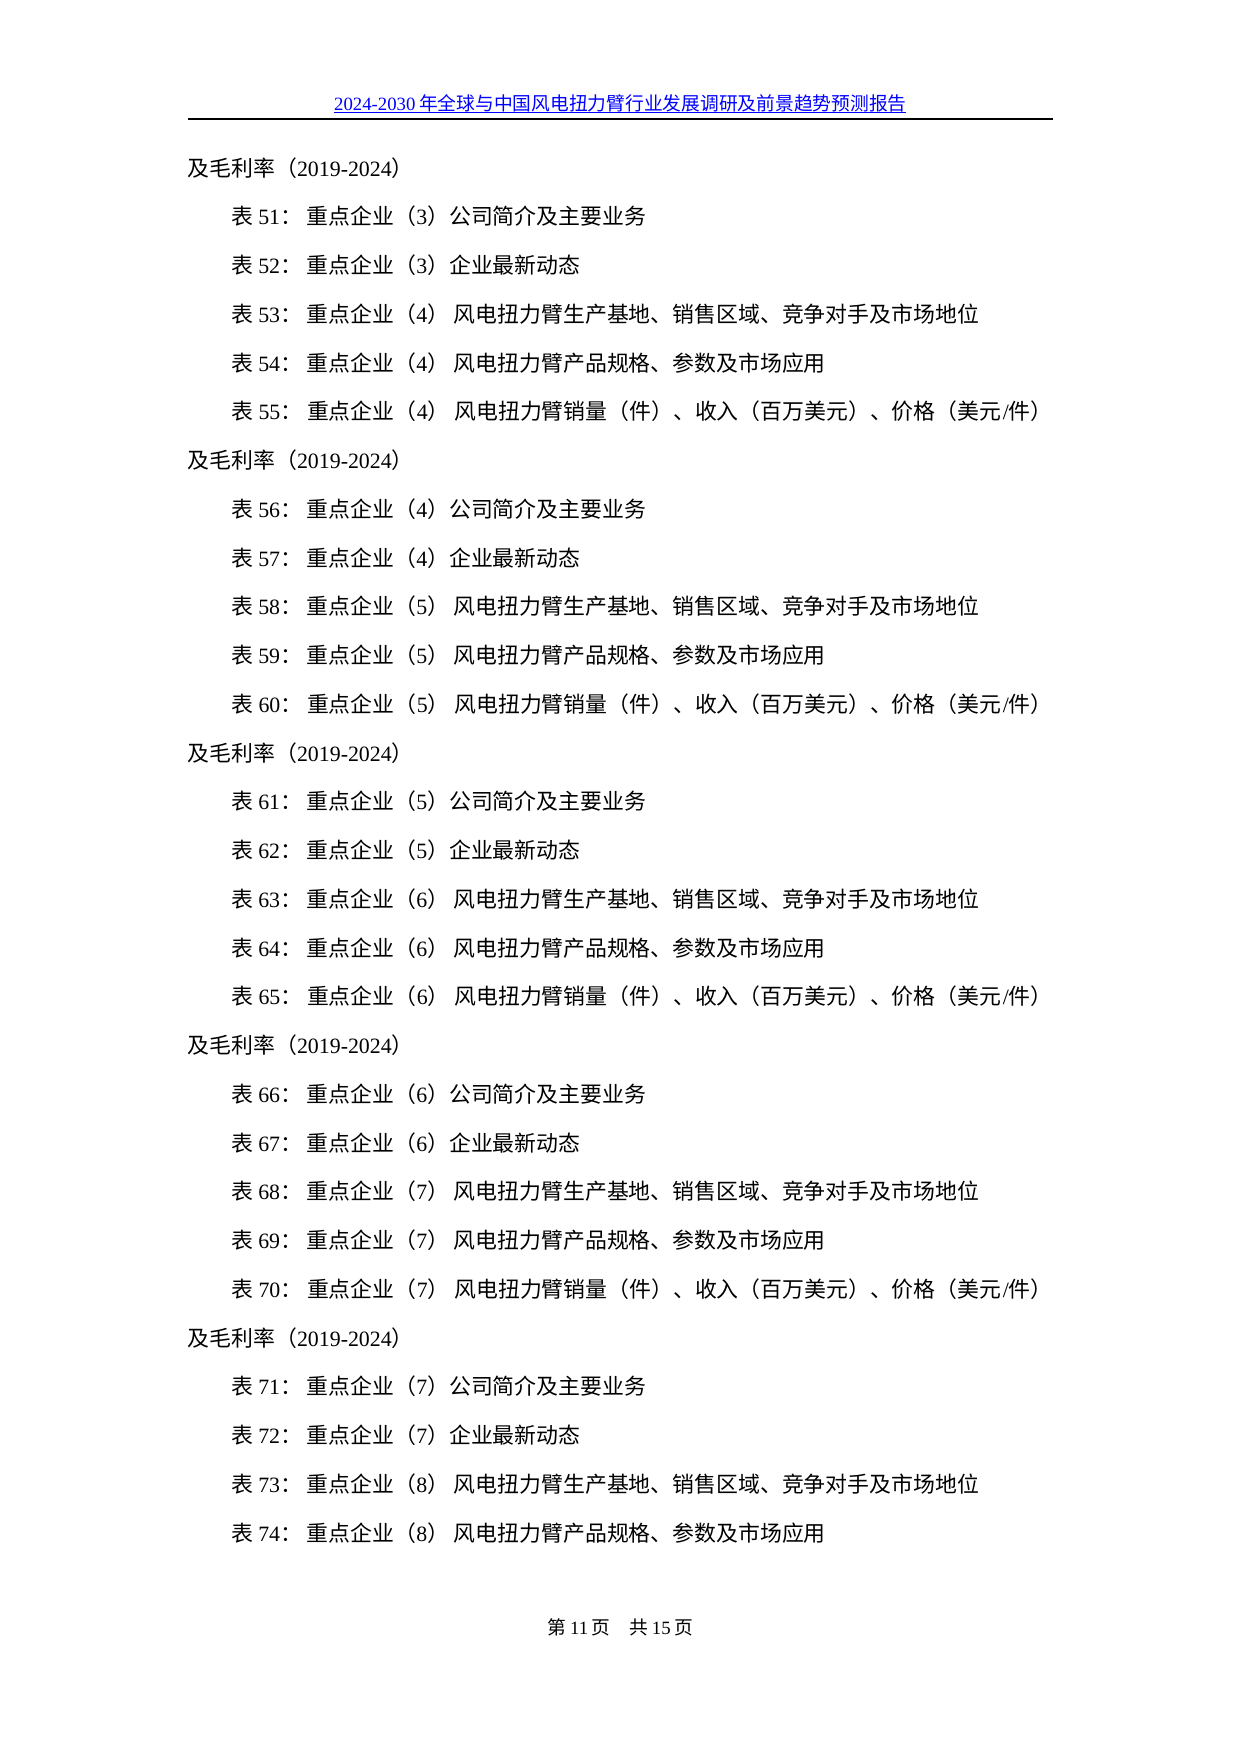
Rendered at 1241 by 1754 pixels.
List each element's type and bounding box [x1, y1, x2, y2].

text [187, 150, 1053, 1548]
